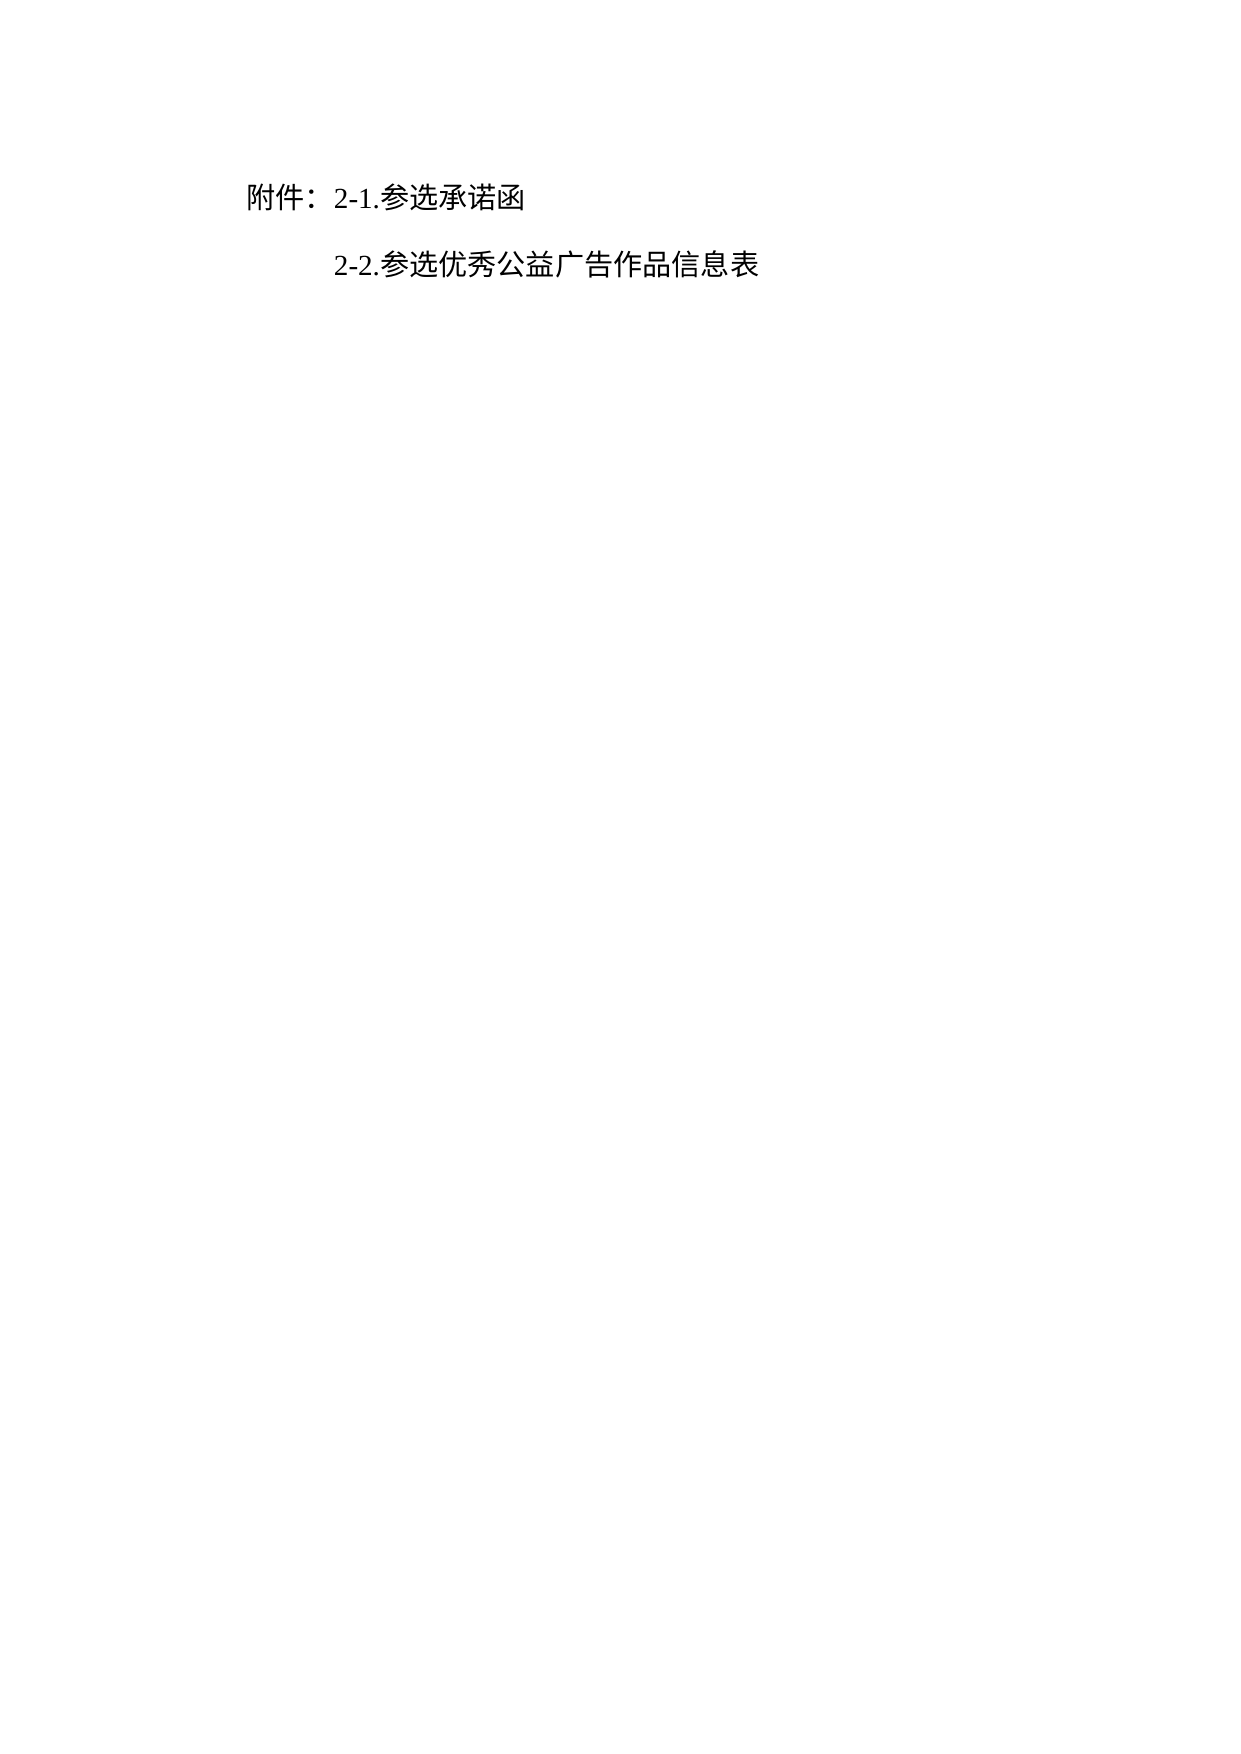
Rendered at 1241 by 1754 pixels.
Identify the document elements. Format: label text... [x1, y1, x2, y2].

text 2-2.参选优秀公益广告作品信息表 [188, 229, 1052, 295]
text 附件：2-1.参选承诺函 [188, 162, 1052, 229]
